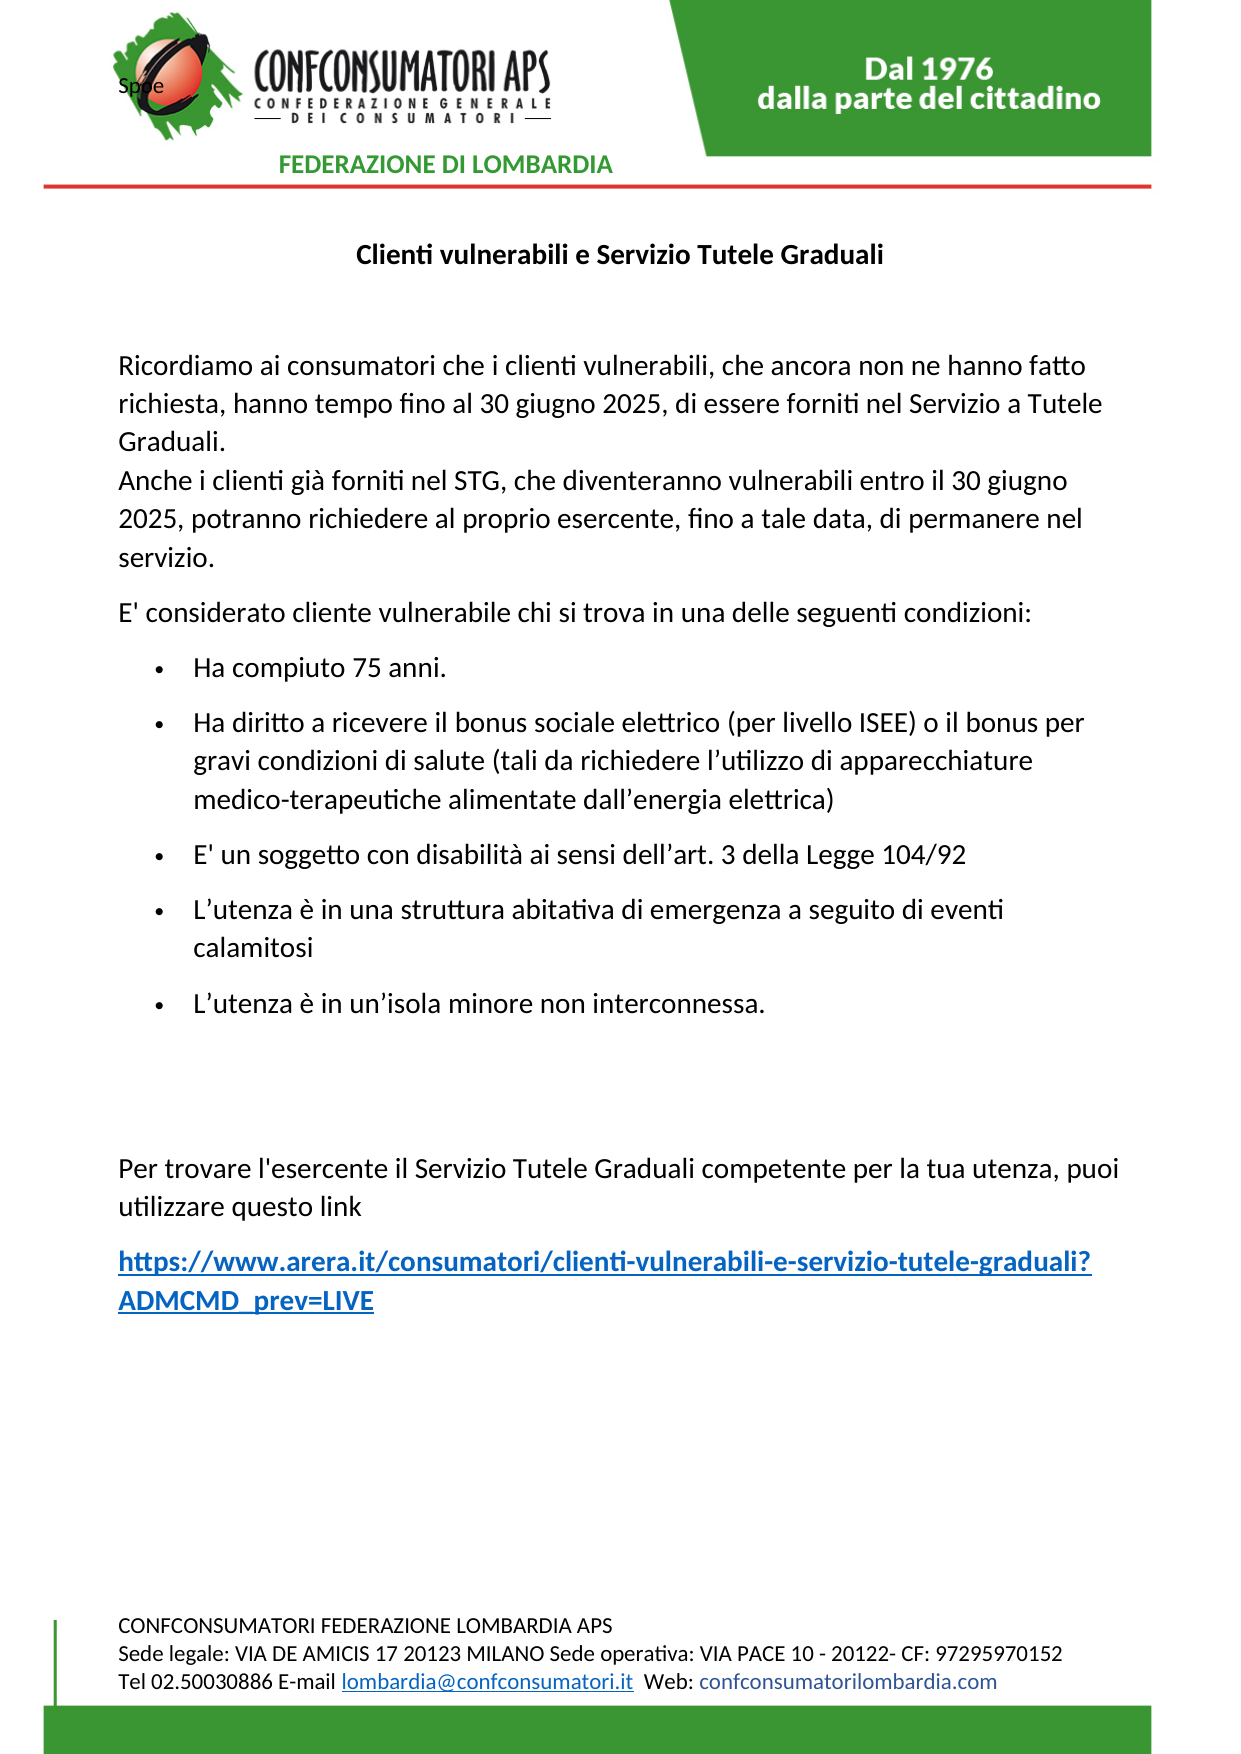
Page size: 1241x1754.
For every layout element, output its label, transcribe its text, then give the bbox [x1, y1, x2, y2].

text Ricordiamo ai consumatori che i clienti vulnerabili, che ancora non ne hanno fatto richiesta, hanno tempo fino al 30 giugno 2025, di essere forniti nel Servizio a Tutele Graduali. Anche i clienti già forniti nel STG, che diventeranno vulnerabili entro il 30 giugno 2025, potranno richiedere al proprio esercente, fino a tale data, di permanere nel servizio. [118, 347, 1122, 574]
list Ha compiuto 75 anni. [156, 649, 1122, 684]
text Per trovare l'esercente il Servizio Tutele Graduali competente per la tua utenza, puoi utilizzare questo link [118, 1150, 1122, 1224]
list L’utenza è in un’isola minore non interconnessa. [156, 985, 1122, 1020]
text https://www.arera.it/consumatori/clienti-vulnerabili-e-servizio-tutele-graduali?ADMCMD_prev=LIVE [118, 1243, 1122, 1318]
list L’utenza è in una struttura abitativa di emergenza a seguito di eventi calamitosi [156, 891, 1122, 965]
picture [0, 0, 1223, 1754]
list E' un soggetto con disabilità ai sensi dell’art. 3 della Legge 104/92 [156, 836, 1122, 872]
text Clienti vulnerabili e Servizio Tutele Graduali [118, 236, 1122, 272]
list Ha diritto a ricevere il bonus sociale elettrico (per livello ISEE) o il bonus per gravi condizioni di salute (tali da richiedere l’utilizzo di apparecchiature medico-terapeutiche alimentate dall’energia elettrica) [156, 704, 1122, 817]
text E' considerato cliente vulnerabile chi si trova in una delle seguenti condizioni: [118, 594, 1122, 629]
